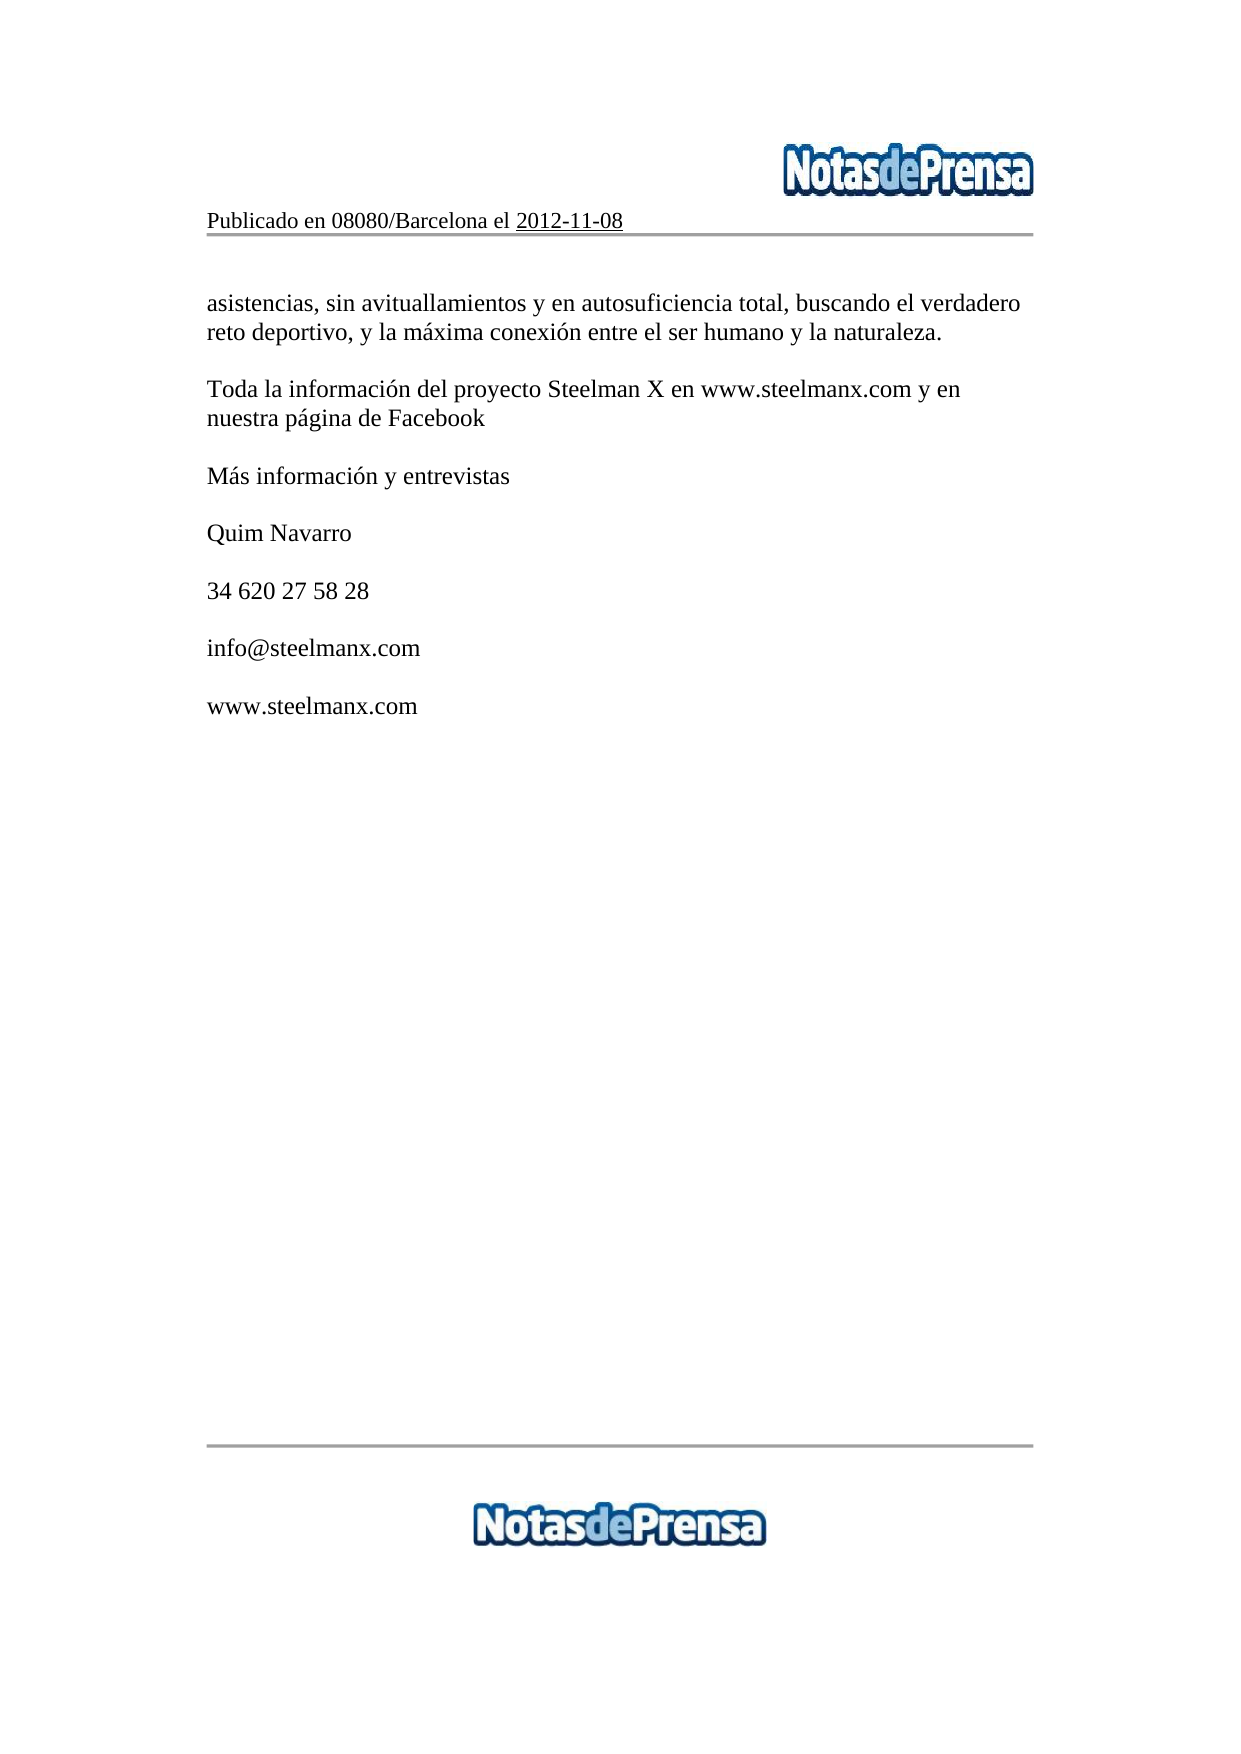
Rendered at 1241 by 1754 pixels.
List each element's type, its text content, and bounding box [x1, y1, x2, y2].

picture [783, 142, 1034, 199]
picture [473, 1501, 767, 1548]
